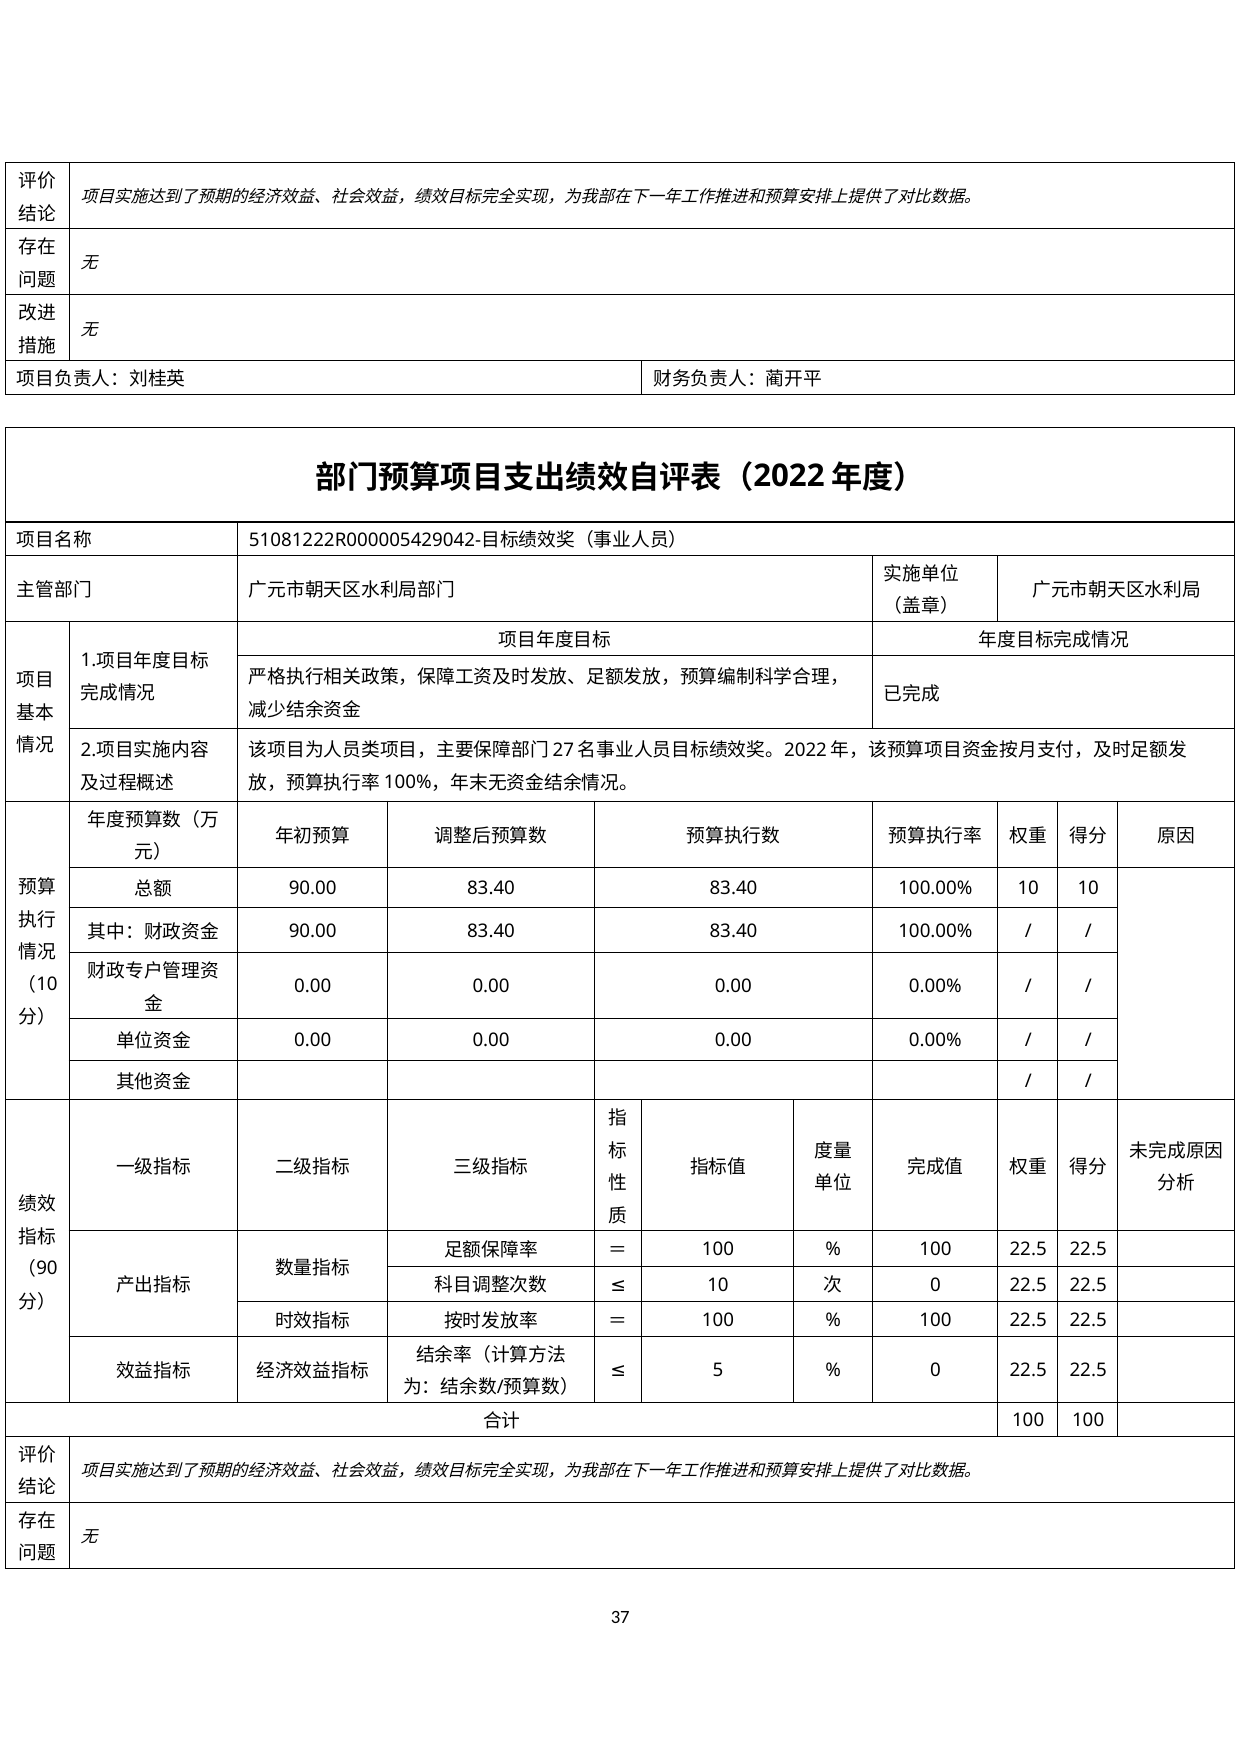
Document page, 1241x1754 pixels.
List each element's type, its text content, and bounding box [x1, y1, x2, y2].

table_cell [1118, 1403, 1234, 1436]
table_cell 存在问题 [6, 229, 69, 294]
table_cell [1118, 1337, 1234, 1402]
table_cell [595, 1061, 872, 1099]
table_cell 财务负责人：蔺开平 [642, 361, 1234, 394]
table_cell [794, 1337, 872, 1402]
table_cell [594, 395, 642, 427]
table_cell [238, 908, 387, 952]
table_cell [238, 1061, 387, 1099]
table_cell [872, 395, 998, 427]
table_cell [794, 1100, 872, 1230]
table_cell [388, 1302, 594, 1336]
table_cell 51081222R000005429042-目标绩效奖（事业人员） [238, 523, 1234, 555]
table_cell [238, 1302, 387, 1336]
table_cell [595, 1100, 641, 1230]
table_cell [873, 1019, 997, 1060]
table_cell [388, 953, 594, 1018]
table_cell [794, 395, 872, 427]
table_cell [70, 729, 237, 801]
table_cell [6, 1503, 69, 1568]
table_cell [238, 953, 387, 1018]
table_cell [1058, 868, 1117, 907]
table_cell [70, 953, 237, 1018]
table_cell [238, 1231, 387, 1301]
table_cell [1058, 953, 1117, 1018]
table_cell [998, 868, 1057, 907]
table_cell 无 [70, 295, 1234, 360]
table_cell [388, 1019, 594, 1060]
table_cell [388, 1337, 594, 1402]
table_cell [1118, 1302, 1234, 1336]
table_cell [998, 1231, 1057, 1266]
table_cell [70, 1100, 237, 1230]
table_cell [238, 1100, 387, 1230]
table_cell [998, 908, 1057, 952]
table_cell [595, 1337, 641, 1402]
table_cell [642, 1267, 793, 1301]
table_cell 部门预算项目支出绩效自评表（2022年度） [6, 428, 1234, 521]
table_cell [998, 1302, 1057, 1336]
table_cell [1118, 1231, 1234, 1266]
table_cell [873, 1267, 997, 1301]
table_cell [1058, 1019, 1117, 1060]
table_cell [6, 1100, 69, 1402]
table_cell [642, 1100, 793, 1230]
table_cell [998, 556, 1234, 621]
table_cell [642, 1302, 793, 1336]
table_cell [5, 395, 69, 427]
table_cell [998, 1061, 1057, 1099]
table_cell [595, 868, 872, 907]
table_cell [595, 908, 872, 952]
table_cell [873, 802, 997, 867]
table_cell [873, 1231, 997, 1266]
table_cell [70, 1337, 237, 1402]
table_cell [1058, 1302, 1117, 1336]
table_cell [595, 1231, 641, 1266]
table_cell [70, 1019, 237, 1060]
table_cell [388, 395, 594, 427]
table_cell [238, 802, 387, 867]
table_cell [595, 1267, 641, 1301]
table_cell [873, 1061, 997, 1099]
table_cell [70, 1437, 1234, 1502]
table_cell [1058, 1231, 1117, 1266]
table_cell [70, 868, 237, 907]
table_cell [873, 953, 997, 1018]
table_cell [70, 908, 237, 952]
table_cell [1058, 395, 1118, 427]
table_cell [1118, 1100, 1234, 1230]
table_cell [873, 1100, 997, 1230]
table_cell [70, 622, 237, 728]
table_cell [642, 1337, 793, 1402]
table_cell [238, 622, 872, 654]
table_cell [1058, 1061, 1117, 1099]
table_cell 无 [70, 229, 1234, 294]
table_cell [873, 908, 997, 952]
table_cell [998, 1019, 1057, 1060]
table_cell 项目负责人：刘桂英 [6, 361, 641, 394]
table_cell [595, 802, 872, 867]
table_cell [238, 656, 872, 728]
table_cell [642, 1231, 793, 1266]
table_cell 项目名称 [6, 523, 237, 555]
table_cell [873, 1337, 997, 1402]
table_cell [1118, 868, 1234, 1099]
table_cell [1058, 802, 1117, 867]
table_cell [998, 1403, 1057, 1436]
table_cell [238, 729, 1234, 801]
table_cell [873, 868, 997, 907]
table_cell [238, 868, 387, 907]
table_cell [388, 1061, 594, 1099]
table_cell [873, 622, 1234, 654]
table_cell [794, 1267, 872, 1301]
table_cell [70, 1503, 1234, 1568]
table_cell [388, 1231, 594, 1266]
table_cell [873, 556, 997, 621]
table_cell 评价结论 [6, 163, 69, 228]
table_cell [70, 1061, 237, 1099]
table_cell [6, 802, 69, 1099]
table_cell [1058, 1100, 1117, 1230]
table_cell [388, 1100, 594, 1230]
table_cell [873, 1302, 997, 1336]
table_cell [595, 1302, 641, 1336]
table_cell 项目实施达到了预期的经济效益、社会效益，绩效目标完全实现，为我部在下一年工作推进和预算安排上提供了对比数据。 [70, 163, 1234, 228]
table_cell 主管部门 [6, 556, 237, 621]
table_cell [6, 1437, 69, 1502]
table_cell 改进措施 [6, 295, 69, 360]
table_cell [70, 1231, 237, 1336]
table_cell [69, 395, 237, 427]
table_cell [642, 395, 794, 427]
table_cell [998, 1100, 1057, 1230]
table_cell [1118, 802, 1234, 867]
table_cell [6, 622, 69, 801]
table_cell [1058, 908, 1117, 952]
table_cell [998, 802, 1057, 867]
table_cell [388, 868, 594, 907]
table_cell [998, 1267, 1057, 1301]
table_cell [1118, 395, 1235, 427]
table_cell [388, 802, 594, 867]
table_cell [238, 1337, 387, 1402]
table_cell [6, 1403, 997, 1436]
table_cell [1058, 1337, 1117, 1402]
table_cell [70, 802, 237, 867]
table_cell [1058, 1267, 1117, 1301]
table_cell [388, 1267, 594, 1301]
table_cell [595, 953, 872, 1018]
table_cell [998, 395, 1058, 427]
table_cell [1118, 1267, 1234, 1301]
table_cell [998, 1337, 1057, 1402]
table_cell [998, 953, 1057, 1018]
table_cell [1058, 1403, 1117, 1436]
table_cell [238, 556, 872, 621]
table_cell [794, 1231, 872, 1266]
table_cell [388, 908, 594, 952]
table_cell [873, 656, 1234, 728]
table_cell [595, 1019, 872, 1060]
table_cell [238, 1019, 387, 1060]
table_cell [238, 395, 387, 427]
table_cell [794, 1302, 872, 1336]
